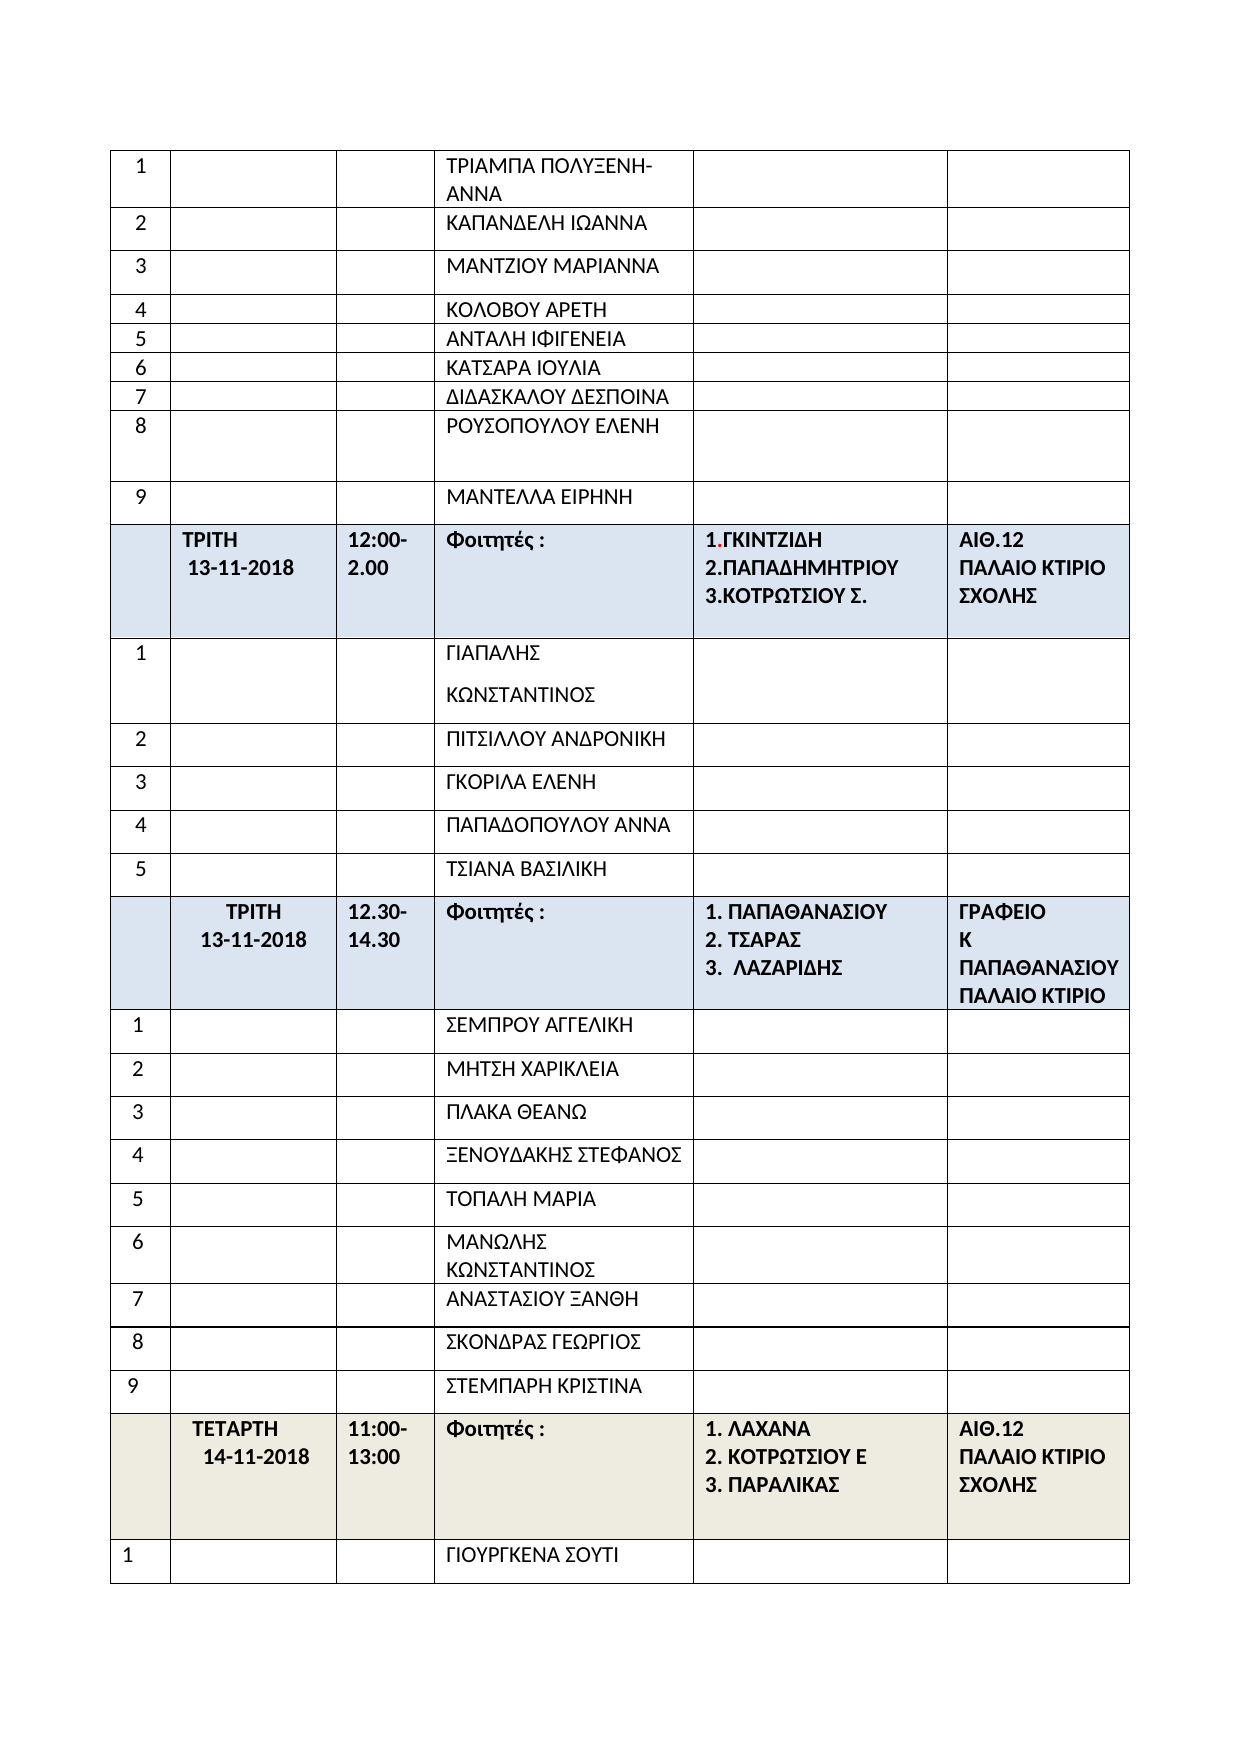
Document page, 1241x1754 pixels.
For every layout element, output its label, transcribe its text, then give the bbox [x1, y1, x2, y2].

table_cell 12.30-14.30 [337, 897, 434, 1009]
table_cell ΣΤΕΜΠΑΡΗ ΚΡΙΣΤΙΝΑ [435, 1371, 693, 1413]
table_cell [171, 724, 336, 766]
table_cell [337, 724, 434, 766]
table_cell [694, 724, 947, 766]
table_cell [337, 811, 434, 853]
table_cell [337, 1227, 434, 1283]
table_cell 2 [111, 724, 170, 766]
table_cell ΓΙΟΥΡΓΚΕΝΑ ΣΟΥΤΙ [435, 1540, 693, 1582]
table_cell [171, 1054, 336, 1096]
table_cell [948, 854, 1129, 896]
table_cell 9 [111, 482, 170, 524]
table_cell ΔΙΔΑΣΚΑΛΟΥ ΔΕΣΠΟΙΝΑ [435, 382, 693, 410]
table_cell [111, 1414, 170, 1539]
table_cell [694, 1054, 947, 1096]
table_cell [337, 324, 434, 352]
table_cell ΤΡΙΤΗ 13-11-2018 [171, 897, 336, 1009]
table_cell 3 [111, 767, 170, 809]
table_cell [694, 1227, 947, 1283]
table_cell [171, 1328, 336, 1370]
table_cell ΑΙΘ.12 ΠΑΛΑΙΟ ΚΤΙΡΙΟ ΣΧΟΛΗΣ [948, 525, 1129, 637]
table_cell ΜΑΝΤΖΙΟΥ ΜΑΡΙΑΝΝΑ [435, 251, 693, 294]
table_cell [171, 382, 336, 410]
table_cell [337, 1184, 434, 1226]
table_cell [694, 324, 947, 352]
table_cell [948, 353, 1129, 381]
table_cell [948, 382, 1129, 410]
table_cell [948, 1371, 1129, 1413]
table_cell [171, 811, 336, 853]
table_cell Φοιτητές : [435, 897, 693, 1009]
table_cell [337, 1010, 434, 1053]
table_cell [171, 411, 336, 481]
table_cell [948, 251, 1129, 294]
table_cell [694, 1140, 947, 1183]
table_cell [337, 411, 434, 481]
table_cell 4 [111, 811, 170, 853]
table_cell 1 [111, 151, 170, 207]
table_cell 1 [111, 1540, 170, 1582]
table_cell ΤΕΤΑΡΤΗ 14-11-2018 [171, 1414, 336, 1539]
table_cell [694, 1328, 947, 1370]
table_cell [337, 1540, 434, 1582]
table_cell [948, 482, 1129, 524]
table_cell 9 [111, 1371, 170, 1413]
table_cell 2 [111, 1054, 170, 1096]
table_cell ΤΣΙΑΝΑ ΒΑΣΙΛΙΚΗ [435, 854, 693, 896]
table_cell ΚΟΛΟΒΟΥ ΑΡΕΤΗ [435, 295, 693, 323]
table_cell [694, 811, 947, 853]
table_cell [948, 1184, 1129, 1226]
table_cell 1 [111, 639, 170, 723]
table_cell ΑΝΑΣΤΑΣΙΟΥ ΞΑΝΘΗ [435, 1284, 693, 1326]
table_cell [171, 1010, 336, 1053]
table_cell [948, 767, 1129, 809]
table_cell [337, 208, 434, 250]
table_cell Φοιτητές : [435, 525, 693, 637]
table_cell ΞΕΝΟΥΔΑΚΗΣ ΣΤΕΦΑΝΟΣ [435, 1140, 693, 1183]
table_cell ΚΑΠΑΝΔΕΛΗ ΙΩΑΝΝΑ [435, 208, 693, 250]
table_cell [694, 1540, 947, 1582]
table_cell [337, 295, 434, 323]
table_cell ΜΑΝΤΕΛΛΑ ΕΙΡΗΝΗ [435, 482, 693, 524]
table_cell [948, 295, 1129, 323]
table_cell ΤΡΙΑΜΠΑ ΠΟΛΥΞΕΝΗ-ΑΝΝΑ [435, 151, 693, 207]
table_cell 11:00-13:00 [337, 1414, 434, 1539]
table_cell ΜΗΤΣΗ ΧΑΡΙΚΛΕΙΑ [435, 1054, 693, 1096]
table_cell [337, 482, 434, 524]
table_cell [171, 1284, 336, 1326]
table_cell [337, 251, 434, 294]
table_cell [171, 324, 336, 352]
table_cell ΚΑΤΣΑΡΑ ΙΟΥΛΙΑ [435, 353, 693, 381]
table_cell 7 [111, 382, 170, 410]
table_cell 6 [111, 1227, 170, 1283]
table_cell [948, 724, 1129, 766]
table_cell [948, 1328, 1129, 1370]
table_cell [694, 208, 947, 250]
table_cell [337, 1328, 434, 1370]
table_cell ΠΛΑΚΑ ΘΕΑΝΩ [435, 1097, 693, 1139]
table_cell [337, 353, 434, 381]
table_cell [694, 1371, 947, 1413]
table_cell ΠΙΤΣΙΛΛΟΥ ΑΝΔΡΟΝΙΚΗ [435, 724, 693, 766]
table_cell [948, 1284, 1129, 1326]
table_cell 1. ΛΑΧΑΝΑ 2. ΚΟΤΡΩΤΣΙΟΥ Ε 3. ΠΑΡΑΛΙΚΑΣ [694, 1414, 947, 1539]
table_cell [171, 251, 336, 294]
table_cell 3 [111, 1097, 170, 1139]
table_cell [694, 482, 947, 524]
table_cell [337, 1097, 434, 1139]
table_cell ΓΙΑΠΑΛΗΣ ΚΩΝΣΤΑΝΤΙΝΟΣ [435, 639, 693, 723]
table_cell [694, 639, 947, 723]
table_cell ΜΑΝΩΛΗΣ ΚΩΝΣΤΑΝΤΙΝΟΣ [435, 1227, 693, 1283]
table_cell ΣΕΜΠΡΟΥ ΑΓΓΕΛΙΚΗ [435, 1010, 693, 1053]
table_cell 5 [111, 324, 170, 352]
table_cell [694, 767, 947, 809]
table_cell 1 [111, 1010, 170, 1053]
table_cell [694, 382, 947, 410]
table_cell 1. ΠΑΠΑΘΑΝΑΣΙΟΥ 2. ΤΣΑΡΑΣ 3. ΛΑΖΑΡΙΔΗΣ [694, 897, 947, 1009]
table_cell ΡΟΥΣΟΠΟΥΛΟΥ ΕΛΕΝΗ [435, 411, 693, 481]
table_cell [337, 382, 434, 410]
table_cell [171, 295, 336, 323]
table_cell ΑΙΘ.12 ΠΑΛΑΙΟ ΚΤΙΡΙΟ ΣΧΟΛΗΣ [948, 1414, 1129, 1539]
table_cell [337, 1140, 434, 1183]
table_cell 5 [111, 1184, 170, 1226]
table_cell [337, 151, 434, 207]
table_cell 8 [111, 411, 170, 481]
table_cell ΓΚΟΡΙΛΑ ΕΛΕΝΗ [435, 767, 693, 809]
table_cell ΓΡΑΦΕΙΟ Κ ΠΑΠΑΘΑΝΑΣΙΟΥ ΠΑΛΑΙΟ ΚΤΙΡΙΟ [948, 897, 1129, 1009]
table_cell [337, 854, 434, 896]
table_cell [171, 854, 336, 896]
table_cell [948, 1054, 1129, 1096]
table_cell ΤΟΠΑΛΗ ΜΑΡΙΑ [435, 1184, 693, 1226]
table_cell [111, 525, 170, 637]
table_cell ΑΝΤΑΛΗ ΙΦΙΓΕΝΕΙΑ [435, 324, 693, 352]
table_cell [337, 1054, 434, 1096]
table_cell [171, 767, 336, 809]
table_cell [171, 1227, 336, 1283]
table_cell [171, 1140, 336, 1183]
table_cell 5 [111, 854, 170, 896]
table_cell [171, 1097, 336, 1139]
table_cell [694, 151, 947, 207]
table_cell 4 [111, 295, 170, 323]
table_cell [337, 1284, 434, 1326]
table_cell [694, 251, 947, 294]
table_cell [694, 411, 947, 481]
table_cell [948, 411, 1129, 481]
table_cell [948, 639, 1129, 723]
table_cell 3 [111, 251, 170, 294]
table_cell [171, 208, 336, 250]
table_cell [171, 1371, 336, 1413]
table_cell [171, 151, 336, 207]
table_cell [171, 639, 336, 723]
table_cell ΣΚΟΝΔΡΑΣ ΓΕΩΡΓΙΟΣ [435, 1328, 693, 1370]
table_cell [337, 767, 434, 809]
table_cell [948, 324, 1129, 352]
table_cell [948, 1010, 1129, 1053]
table_cell [948, 1097, 1129, 1139]
table_cell [694, 295, 947, 323]
table_cell [694, 353, 947, 381]
table_cell [948, 208, 1129, 250]
table_cell [111, 897, 170, 1009]
table_cell [171, 1184, 336, 1226]
table_cell 4 [111, 1140, 170, 1183]
table_cell [948, 1540, 1129, 1582]
table_cell [948, 151, 1129, 207]
table_cell [171, 1540, 336, 1582]
table_cell 2 [111, 208, 170, 250]
table_cell Φοιτητές : [435, 1414, 693, 1539]
table_cell [337, 1371, 434, 1413]
table_cell [694, 1284, 947, 1326]
table_cell 8 [111, 1328, 170, 1370]
table_cell [948, 1227, 1129, 1283]
table_cell [694, 1097, 947, 1139]
table_cell 12:00-2.00 [337, 525, 434, 637]
table_cell [171, 353, 336, 381]
table_cell [171, 482, 336, 524]
table_cell 7 [111, 1284, 170, 1326]
table_cell ΠΑΠΑΔΟΠΟΥΛΟΥ ΑΝΝΑ [435, 811, 693, 853]
table_cell 1.ΓΚΙΝΤΖΙΔΗ 2.ΠΑΠΑΔΗΜΗΤΡΙΟΥ 3.ΚΟΤΡΩΤΣΙΟΥ Σ. [694, 525, 947, 637]
table_cell [948, 1140, 1129, 1183]
table_cell [948, 811, 1129, 853]
table_cell [694, 854, 947, 896]
table_cell ΤΡΙΤΗ 13-11-2018 [171, 525, 336, 637]
table_cell [694, 1184, 947, 1226]
table_cell [694, 1010, 947, 1053]
table_cell 6 [111, 353, 170, 381]
table_cell [337, 639, 434, 723]
